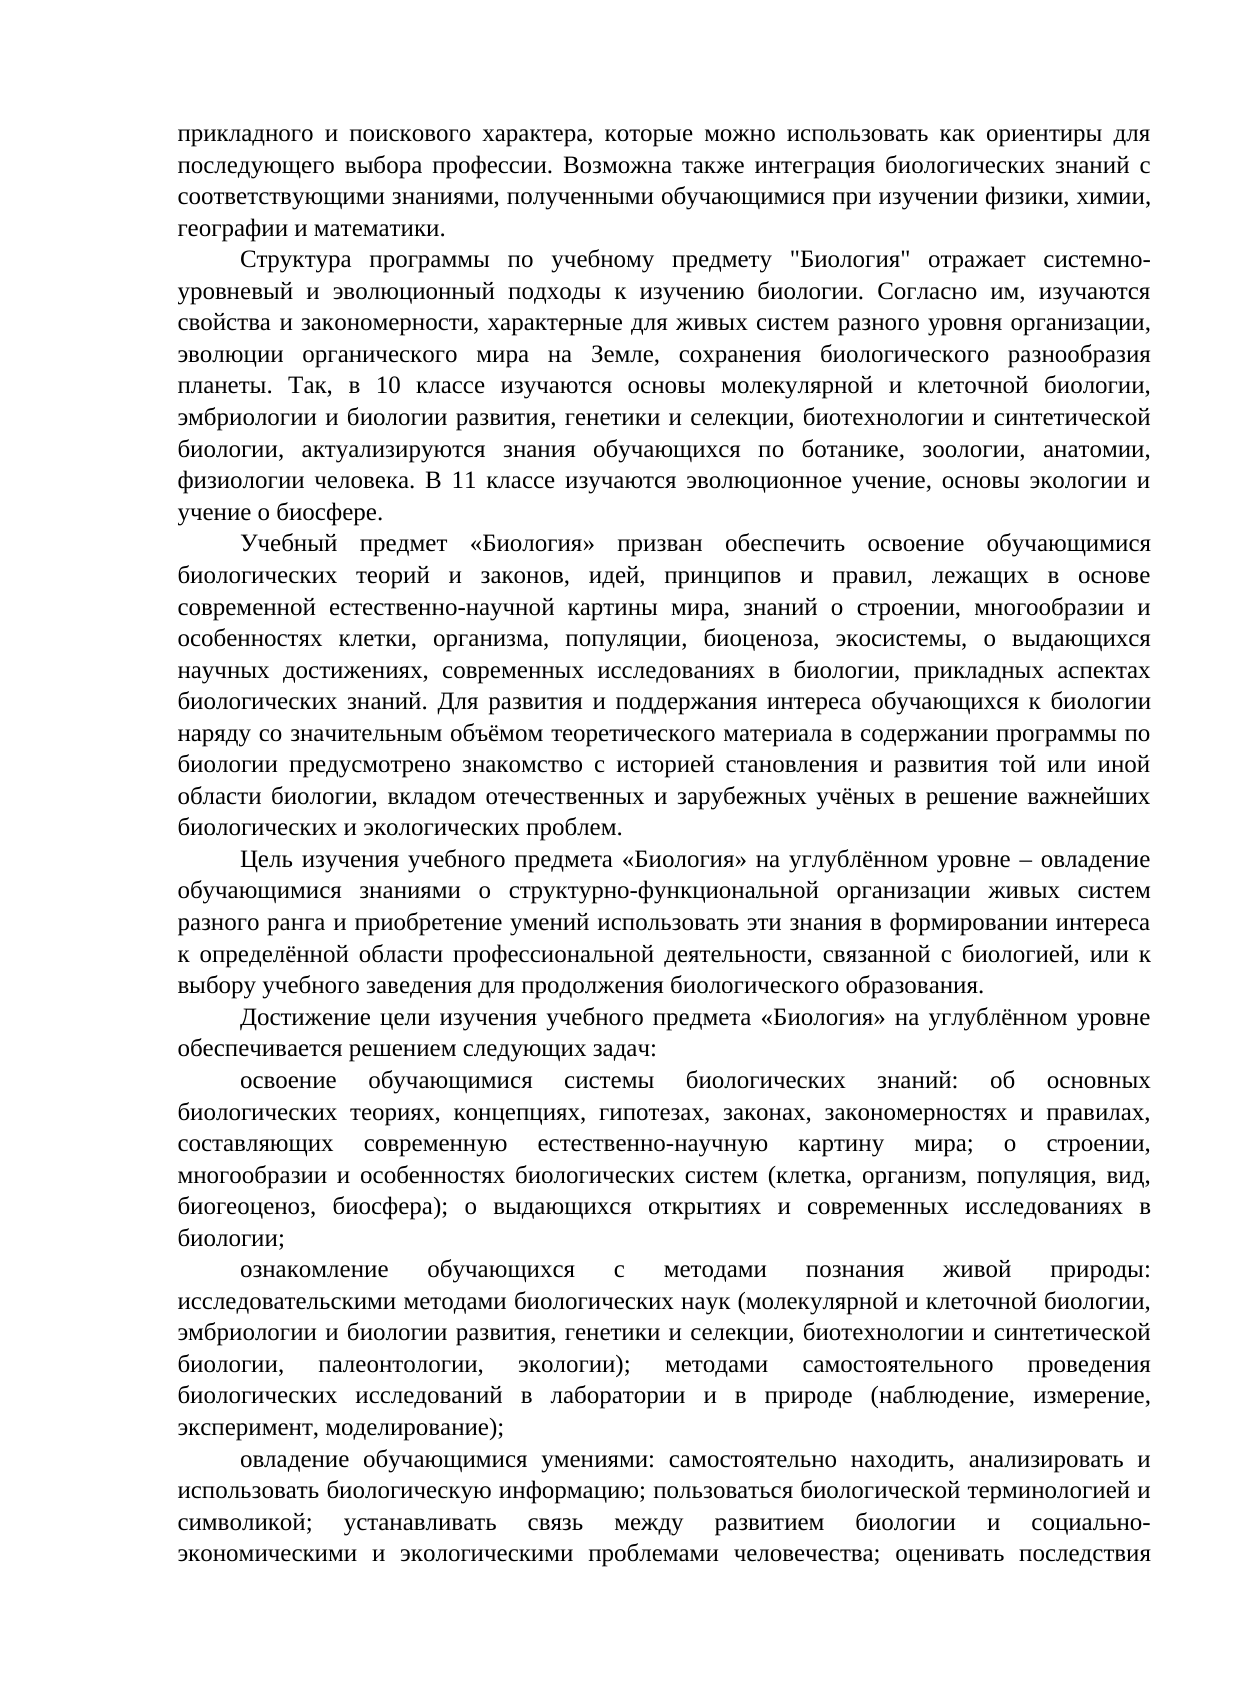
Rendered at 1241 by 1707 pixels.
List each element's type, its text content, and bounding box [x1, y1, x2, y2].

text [177, 118, 1152, 242]
text Структура программы по учебному предмету "Биология" отражает системно-уровневый и эволюционный подходы к изучению биологии. Согласно им, изучаются свойства и закономерности, характерные для живых систем разного уровня организации, эволюции органического мира на Земле, сохранения биологического разнообразия планеты. Так, в 10 классе изучаются основы молекулярной и клеточной биологии, эмбриологии и биологии развития, генетики и селекции, биотехнологии и синтетической биологии, актуализируются знания обучающихся по ботанике, зоологии, анатомии, физиологии человека. В 11 классе изучаются эволюционное учение, основы экологии и учение о биосфере. [177, 244, 1152, 526]
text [177, 1444, 1152, 1567]
text ознакомление обучающихся с методами познания живой природы: исследовательскими методами биологических наук (молекулярной и клеточной биологии, эмбриологии и биологии развития, генетики и селекции, биотехнологии и синтетической биологии, палеонтологии, экологии); методами самостоятельного проведения биологических исследований в лаборатории и в природе (наблюдение, измерение, эксперимент, моделирование); [177, 1254, 1152, 1441]
text освоение обучающимися системы биологических знаний: об основных биологических теориях, концепциях, гипотезах, законах, закономерностях и правилах, составляющих современную естественно-научную картину мира; о строении, многообразии и особенностях биологических систем (клетка, организм, популяция, вид, биогеоценоз, биосфера); о выдающихся открытиях и современных исследованиях в биологии; [177, 1065, 1152, 1252]
text Достижение цели изучения учебного предмета «Биология» на углублённом уровне обеспечивается решением следующих задач: [177, 1002, 1152, 1062]
text Учебный предмет «Биология» призван обеспечить освоение обучающимися биологических теорий и законов, идей, принципов и правил, лежащих в основе современной естественно-научной картины мира, знаний о строении, многообразии и особенностях клетки, организма, популяции, биоценоза, экосистемы, о выдающихся научных достижениях, современных исследованиях в биологии, прикладных аспектах биологических знаний. Для развития и поддержания интереса обучающихся к биологии наряду со значительным объёмом теоретического материала в содержании программы по биологии предусмотрено знакомство с историей становления и развития той или иной области биологии, вкладом отечественных и зарубежных учёных в решение важнейших биологических и экологических проблем. [177, 528, 1152, 841]
text Цель изучения учебного предмета «Биология» на углублённом уровне – овладение обучающимися знаниями о структурно-функциональной организации живых систем разного ранга и приобретение умений использовать эти знания в формировании интереса к определённой области профессиональной деятельности, связанной с биологией, или к выбору учебного заведения для продолжения биологического образования. [177, 844, 1152, 999]
